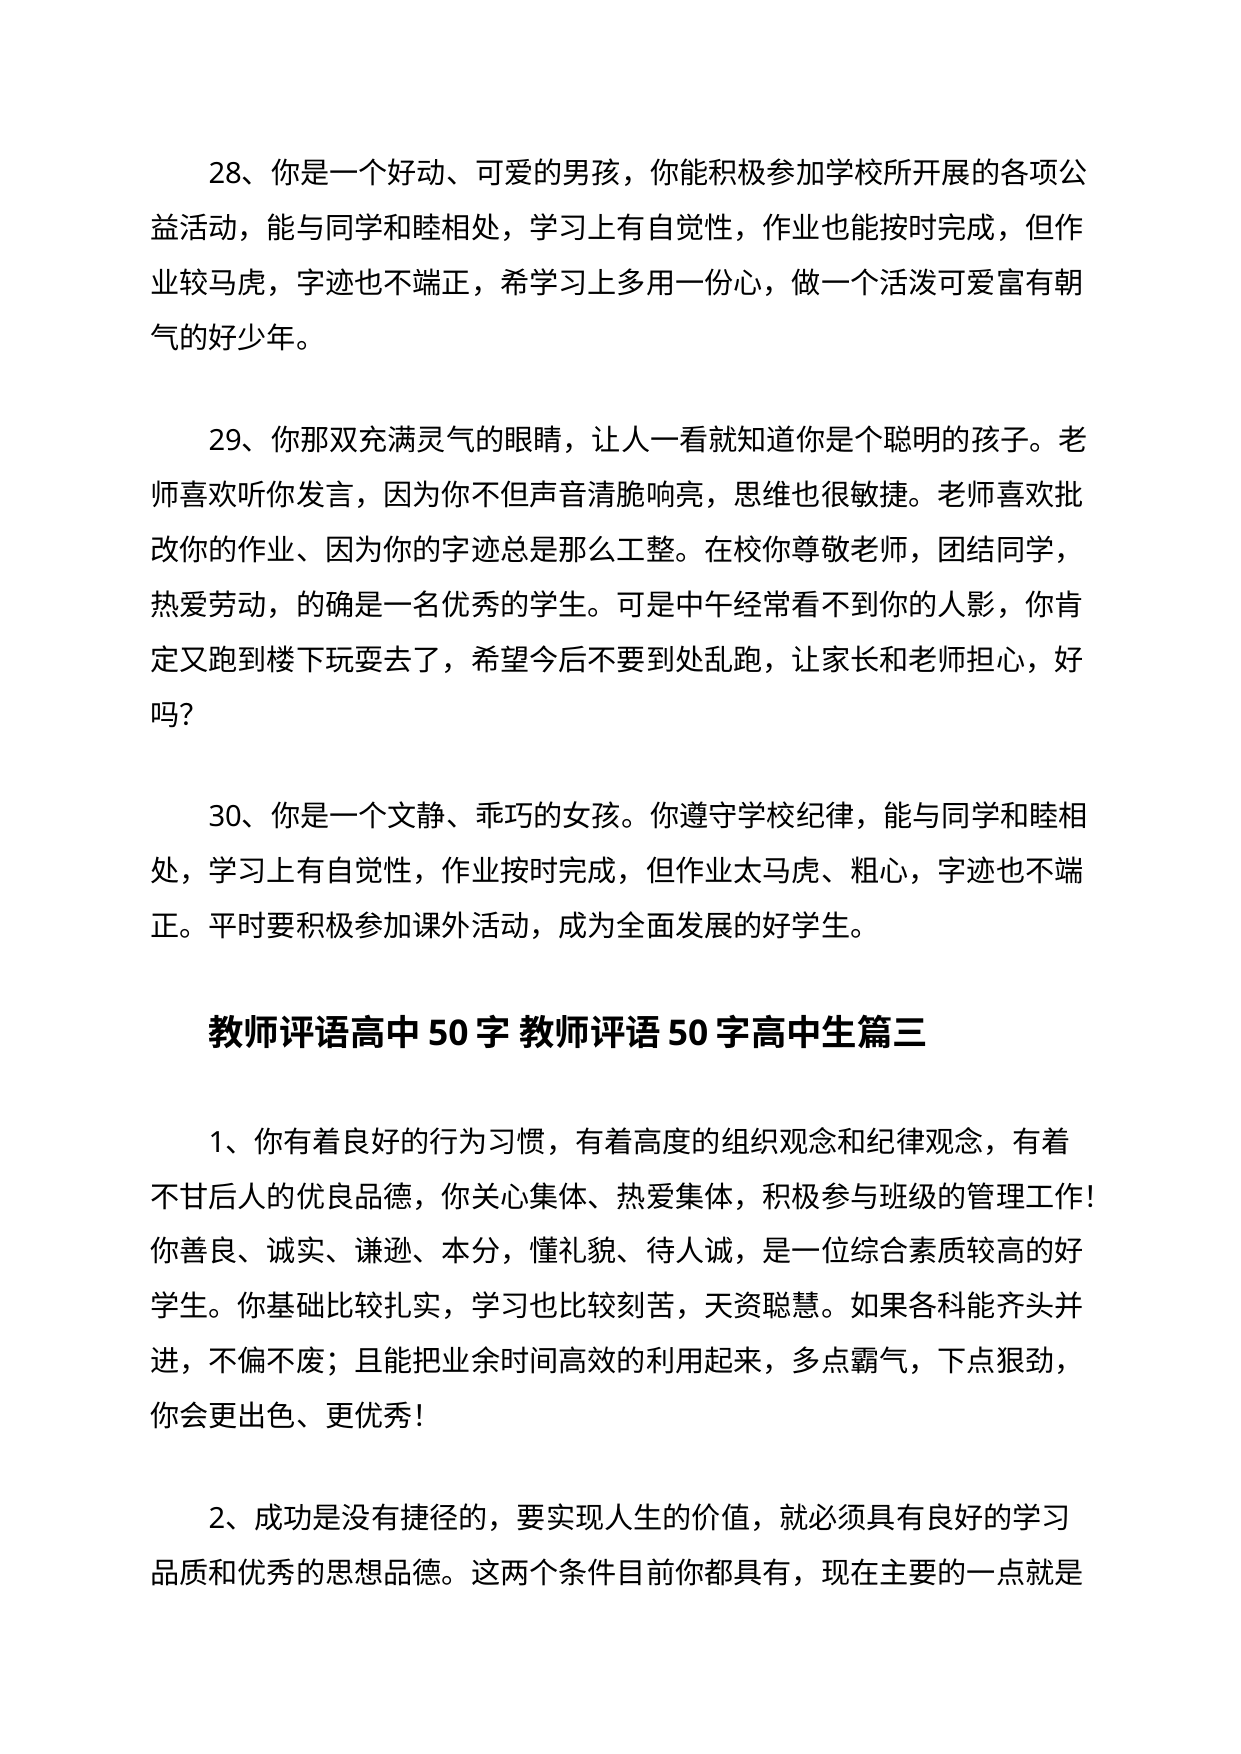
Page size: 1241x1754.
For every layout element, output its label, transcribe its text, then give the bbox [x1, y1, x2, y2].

text 28、你是一个好动、可爱的男孩，你能积极参加学校所开展的各项公益活动，能与同学和睦相处，学习上有自觉性，作业也能按时完成，但作业较马虎，字迹也不端正，希学习上多用一份心，做一个活泼可爱富有朝气的好少年。 [150, 150, 1090, 357]
text 29、你那双充满灵气的眼睛，让人一看就知道你是个聪明的孩子。老师喜欢听你发言，因为你不但声音清脆响亮，思维也很敏捷。老师喜欢批改你的作业、因为你的字迹总是那么工整。在校你尊敬老师，团结同学，热爱劳动，的确是一名优秀的学生。可是中午经常看不到你的人影，你肯定又跑到楼下玩耍去了，希望今后不要到处乱跑，让家长和老师担心，好吗？ [150, 417, 1090, 733]
text 教师评语高中50字 教师评语50字高中生篇三 [150, 1004, 1090, 1056]
text 30、你是一个文静、乖巧的女孩。你遵守学校纪律，能与同学和睦相处，学习上有自觉性，作业按时完成，但作业太马虎、粗心，字迹也不端正。平时要积极参加课外活动，成为全面发展的好学生。 [150, 793, 1090, 945]
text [150, 1494, 1090, 1592]
text 1、你有着良好的行为习惯，有着高度的组织观念和纪律观念，有着不甘后人的优良品德，你关心集体、热爱集体，积极参与班级的管理工作！你善良、诚实、谦逊、本分，懂礼貌、待人诚，是一位综合素质较高的好学生。你基础比较扎实，学习也比较刻苦，天资聪慧。如果各科能齐头并进，不偏不废；且能把业余时间高效的利用起来，多点霸气，下点狠劲，你会更出色、更优秀！ [150, 1118, 1090, 1435]
